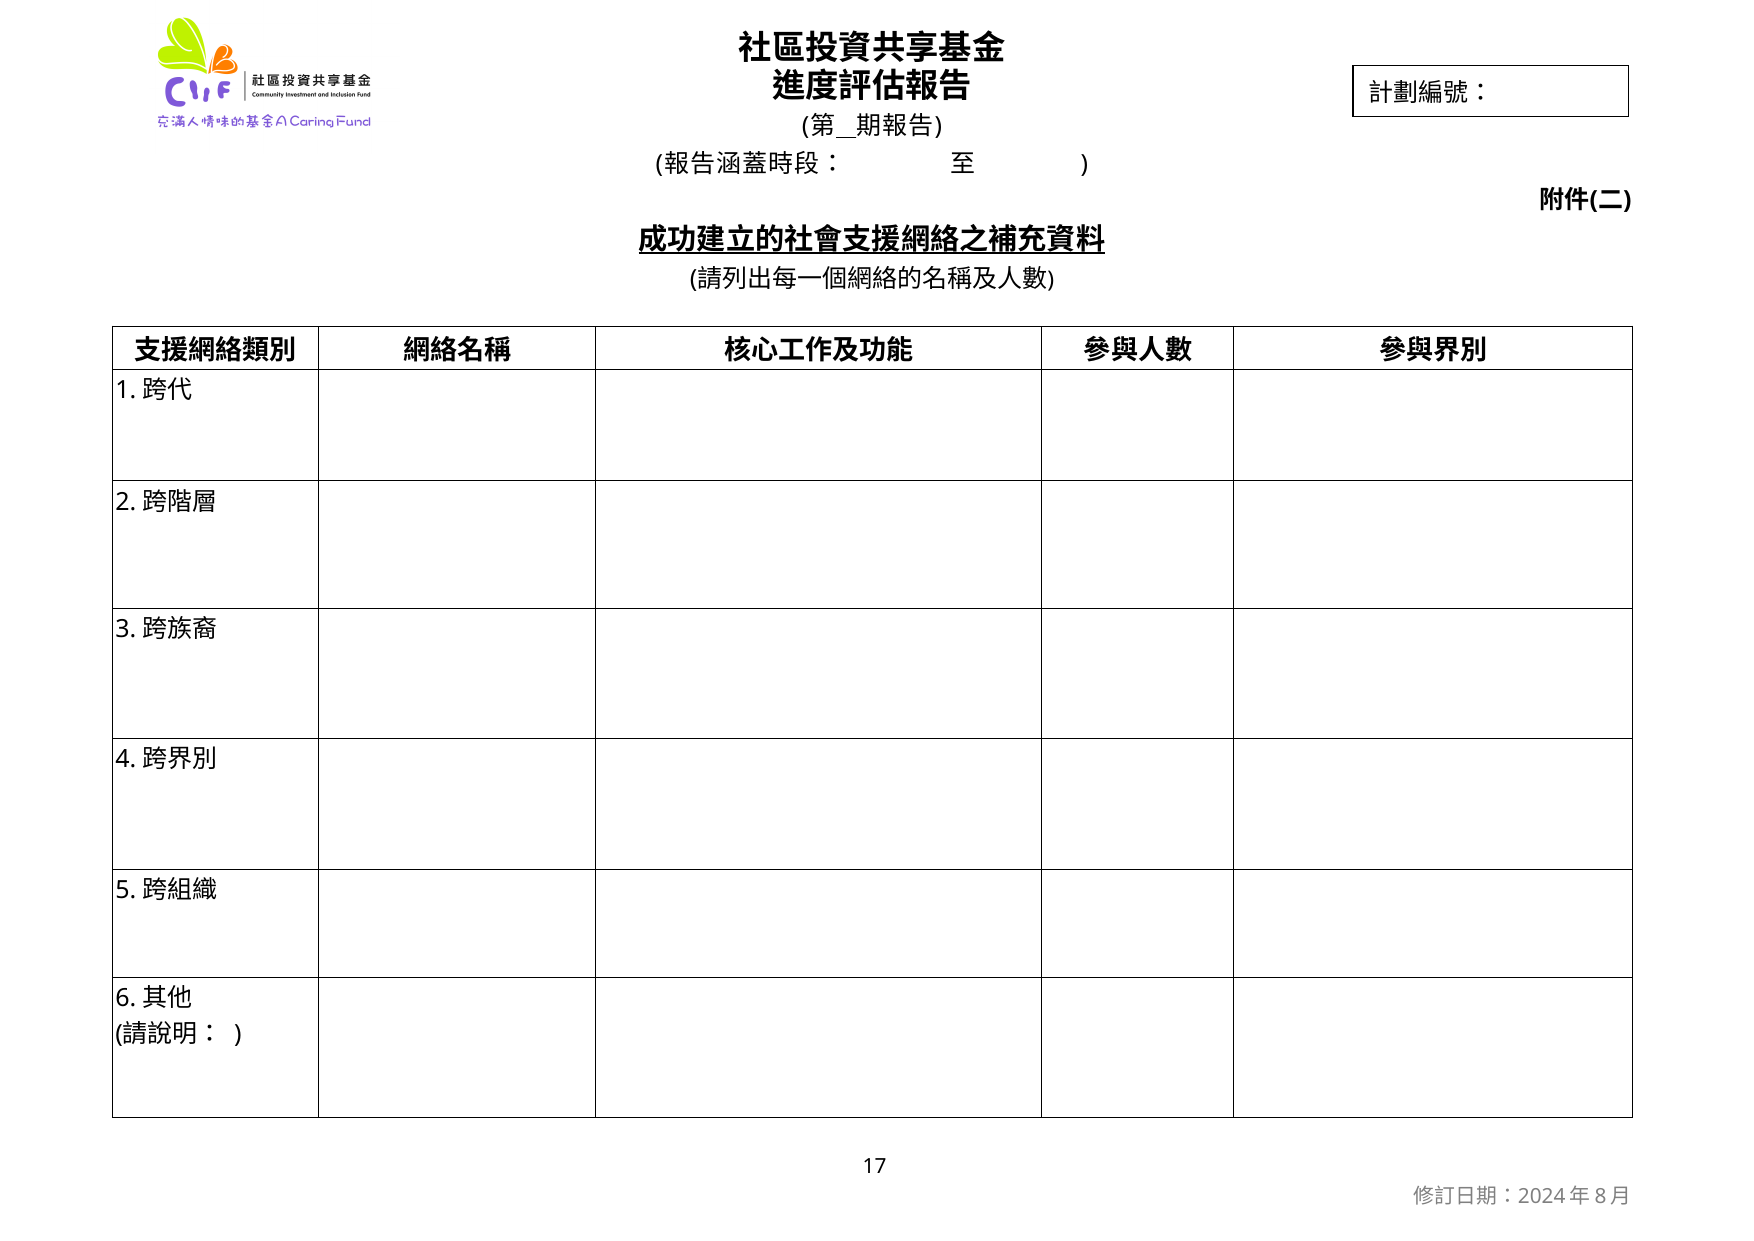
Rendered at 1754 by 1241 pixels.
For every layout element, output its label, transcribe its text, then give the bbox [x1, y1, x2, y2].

table_cell [1042, 739, 1233, 869]
table_cell [1042, 978, 1233, 1117]
text (請列出每一個網絡的名稱及人數) [112, 258, 1631, 294]
table_cell [1042, 370, 1233, 480]
table_header 參與人數 [1042, 327, 1233, 369]
table_cell [596, 870, 1041, 977]
table_cell [596, 739, 1041, 869]
table_cell [319, 978, 595, 1117]
table_cell 3. 跨族裔 [113, 609, 318, 737]
table_cell [1234, 870, 1632, 977]
table_cell [1042, 481, 1233, 608]
table_cell [319, 870, 595, 977]
table_cell [596, 978, 1041, 1117]
table_cell [319, 370, 595, 480]
picture [149, 0, 401, 154]
table_cell [319, 609, 595, 737]
table_header 網絡名稱 [319, 327, 595, 369]
table_header 參與界別 [1234, 327, 1632, 369]
table_cell 5. 跨組織 [113, 870, 318, 977]
table_cell [1234, 978, 1632, 1117]
table_cell [1234, 481, 1632, 608]
table_cell 4. 跨界別 [113, 739, 318, 869]
table_cell [1042, 609, 1233, 737]
table_cell 2. 跨階層 [113, 481, 318, 608]
table_cell [596, 609, 1041, 737]
table_cell [319, 481, 595, 608]
table_header 核心工作及功能 [596, 327, 1041, 369]
table_cell [1234, 609, 1632, 737]
text 附件(二) [112, 179, 1631, 216]
table_cell [319, 739, 595, 869]
table_cell [1234, 739, 1632, 869]
table_cell [1042, 870, 1233, 977]
table_cell [596, 370, 1041, 480]
table_cell [1234, 370, 1632, 480]
table_cell 6. 其他 (請說明： ) [113, 978, 318, 1117]
text 成功建立的社會支援網絡之補充資料 [112, 216, 1631, 258]
table_header 支援網絡類別 [113, 327, 318, 369]
table_cell [596, 481, 1041, 608]
table_cell 1. 跨代 [113, 370, 318, 480]
